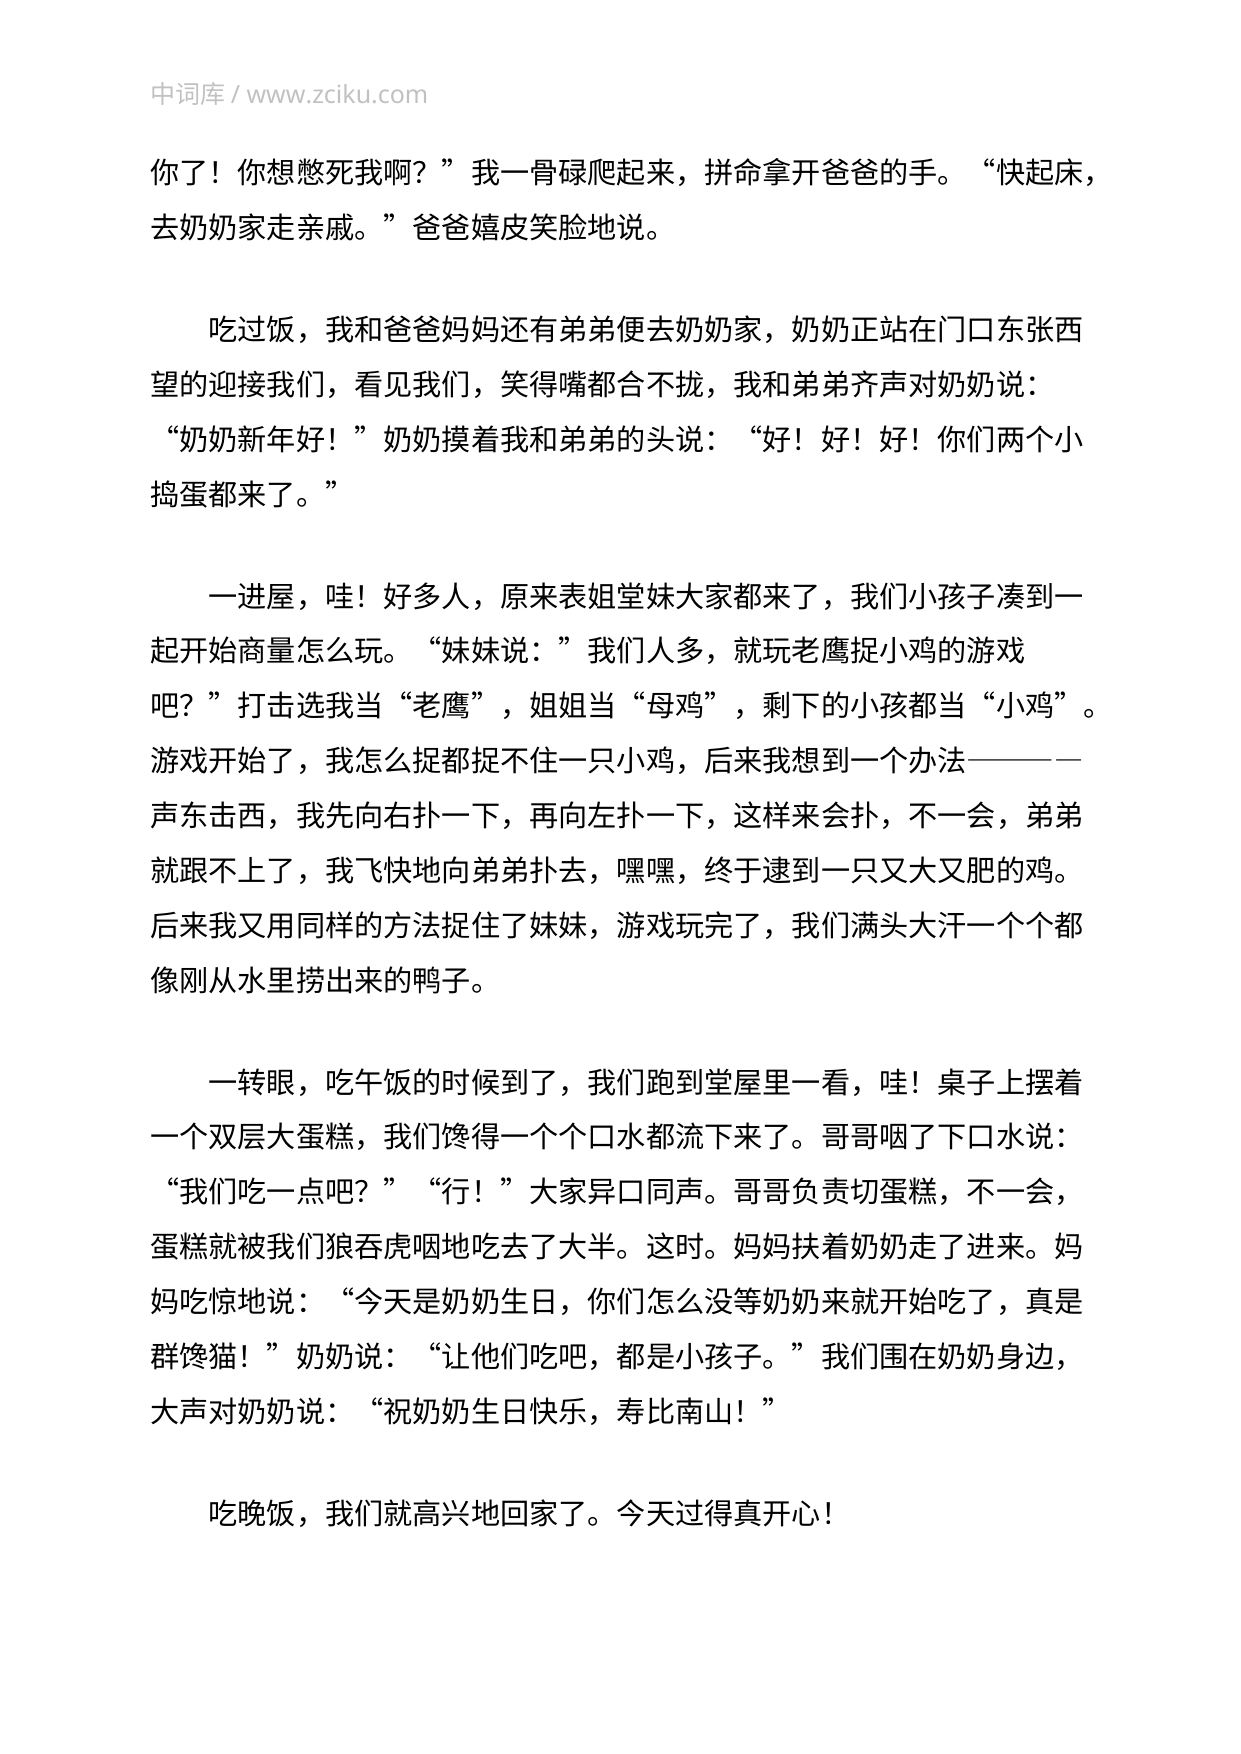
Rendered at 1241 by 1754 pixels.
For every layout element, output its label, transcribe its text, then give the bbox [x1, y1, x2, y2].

text 吃晚饭，我们就高兴地回家了。今天过得真开心！ [150, 1490, 1090, 1533]
text 一进屋，哇！好多人，原来表姐堂妹大家都来了，我们小孩子凑到一起开始商量怎么玩。“妹妹说：”我们人多，就玩老鹰捉小鸡的游戏吧？”打击选我当“老鹰”，姐姐当“母鸡”，剩下的小孩都当“小鸡”。游戏开始了，我怎么捉都捉不住一只小鸡，后来我想到一个办法————声东击西，我先向右扑一下，再向左扑一下，这样来会扑，不一会，弟弟就跟不上了，我飞快地向弟弟扑去，嘿嘿，终于逮到一只又大又肥的鸡。后来我又用同样的方法捉住了妹妹，游戏玩完了，我们满头大汗一个个都像刚从水里捞出来的鸭子。 [150, 573, 1090, 1000]
text 一转眼，吃午饭的时候到了，我们跑到堂屋里一看，哇！桌子上摆着一个双层大蛋糕，我们馋得一个个口水都流下来了。哥哥咽了下口水说：“我们吃一点吧？”“行！”大家异口同声。哥哥负责切蛋糕，不一会，蛋糕就被我们狼吞虎咽地吃去了大半。这时。妈妈扶着奶奶走了进来。妈妈吃惊地说：“今天是奶奶生日，你们怎么没等奶奶来就开始吃了，真是群馋猫！”奶奶说：“让他们吃吧，都是小孩子。”我们围在奶奶身边，大声对奶奶说：“祝奶奶生日快乐，寿比南山！” [150, 1059, 1090, 1431]
text 吃过饭，我和爸爸妈妈还有弟弟便去奶奶家，奶奶正站在门口东张西望的迎接我们，看见我们，笑得嘴都合不拢，我和弟弟齐声对奶奶说：“奶奶新年好！”奶奶摸着我和弟弟的头说：“好！好！好！你们两个小捣蛋都来了。” [150, 307, 1090, 514]
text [150, 150, 1090, 247]
